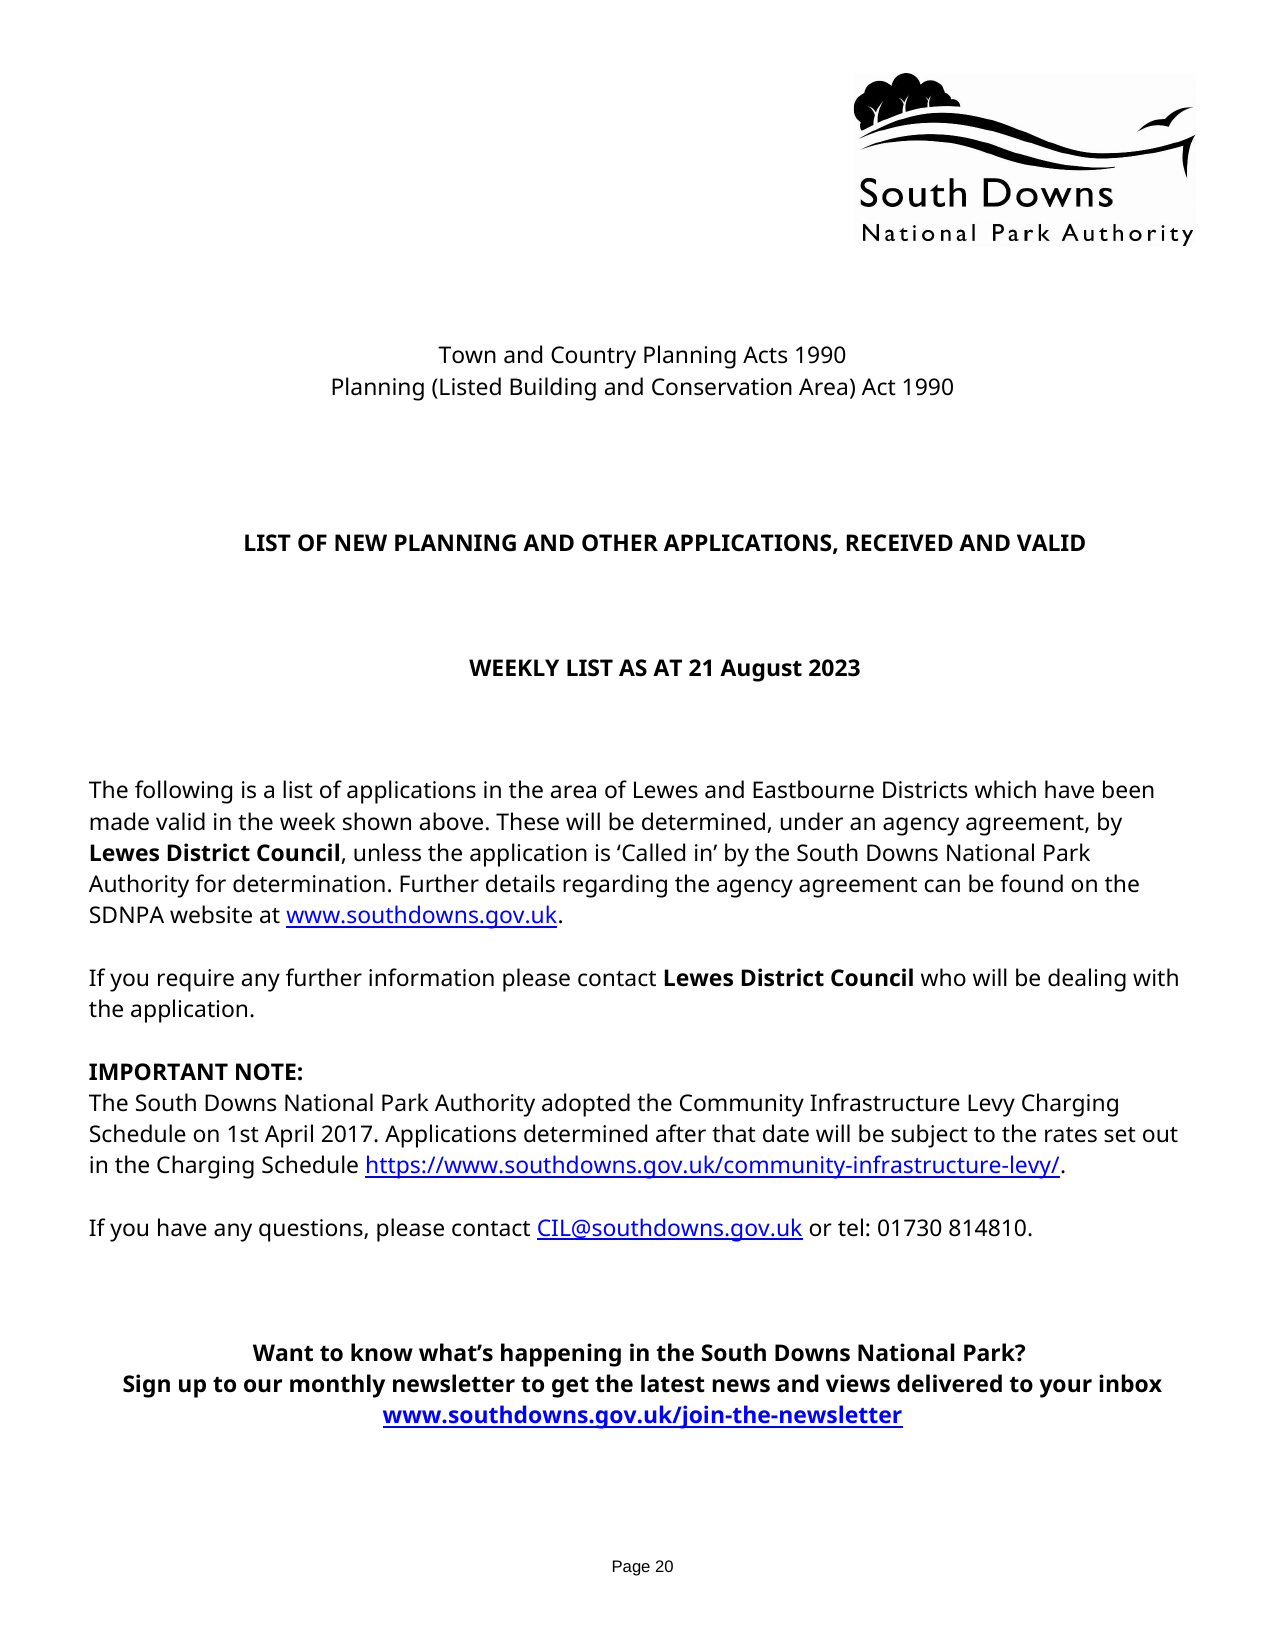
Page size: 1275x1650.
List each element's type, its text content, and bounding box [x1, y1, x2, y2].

text Town and Country Planning Acts 1990 [89, 339, 1196, 371]
text The following is a list of applications in the area of Lewes and Eastbourne Districts which have been made valid in the week shown above. These will be determined, under an agency agreement, by Lewes District Council, unless the application is ‘Called in’ by the South Downs National Park Authority for determination. Further details regarding the agency agreement can be found on the SDNPA website at www.southdowns.gov.uk. [89, 774, 1196, 931]
text IMPORTANT NOTE: [89, 1056, 1196, 1087]
text Planning (Listed Building and Conservation Area) Act 1990 [89, 371, 1196, 402]
text The South Downs National Park Authority adopted the Community Infrastructure Levy Charging Schedule on 1st April 2017. Applications determined after that date will be subject to the rates set out in the Charging Schedule https://www.southdowns.gov.uk/community-infrastructure-levy/. [89, 1087, 1196, 1181]
text If you require any further information please contact Lewes District Council who will be dealing with the application. [89, 962, 1196, 1024]
text If you have any questions, please contact CIL@southdowns.gov.uk or tel: 01730 814810. [89, 1212, 1196, 1243]
text Want to know what’s happening in the South Downs National Park? Sign up to our monthly newsletter to get the latest news and views delivered to your inbox [89, 1337, 1196, 1399]
text WEEKLY LIST AS AT 21 August 2023 [89, 652, 1241, 683]
text www.southdowns.gov.uk/join-the-newsletter [89, 1399, 1196, 1431]
picture [853, 73, 1197, 246]
text LIST OF NEW PLANNING AND OTHER APPLICATIONS, RECEIVED AND VALID [89, 527, 1241, 558]
